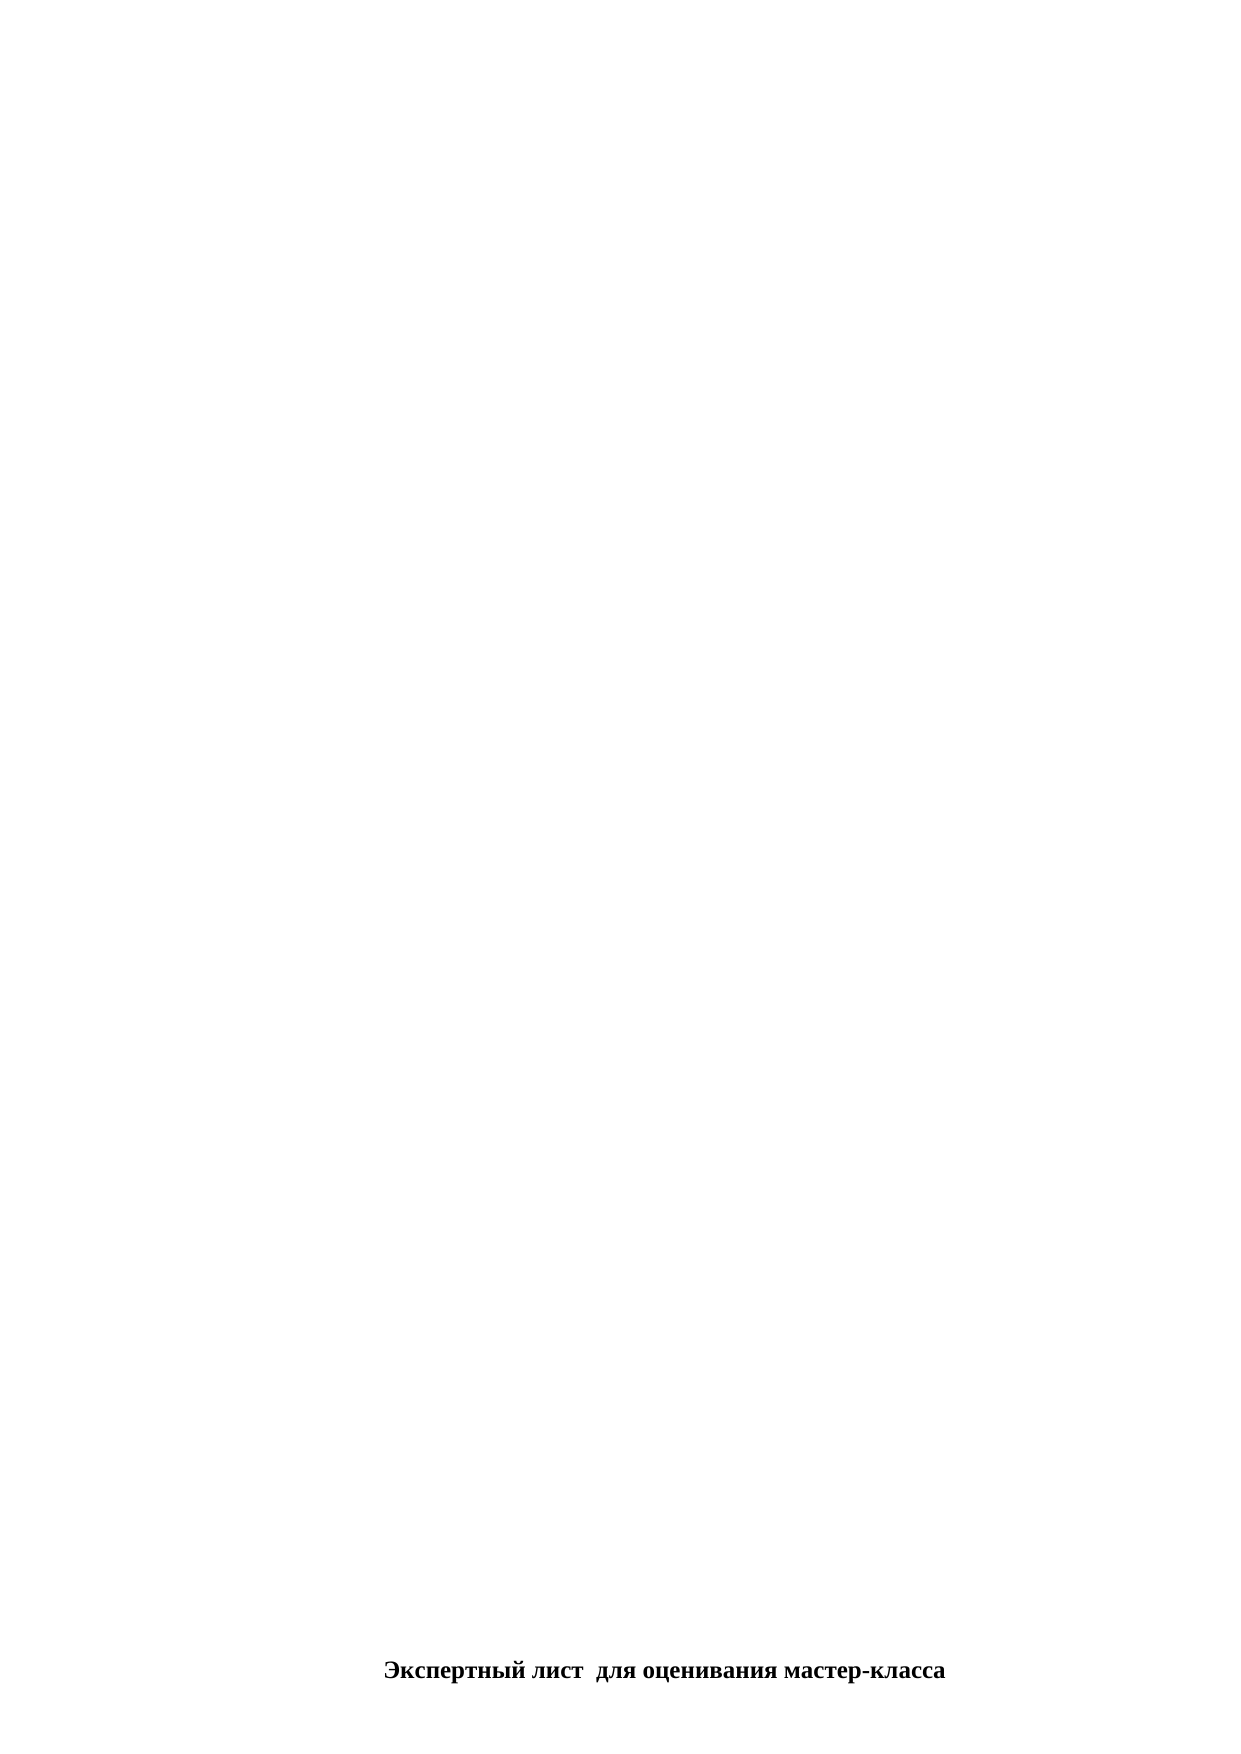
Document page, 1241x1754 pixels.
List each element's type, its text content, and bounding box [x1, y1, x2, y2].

text Экспертный лист для оценивания мастер-класса [118, 1656, 1211, 1684]
